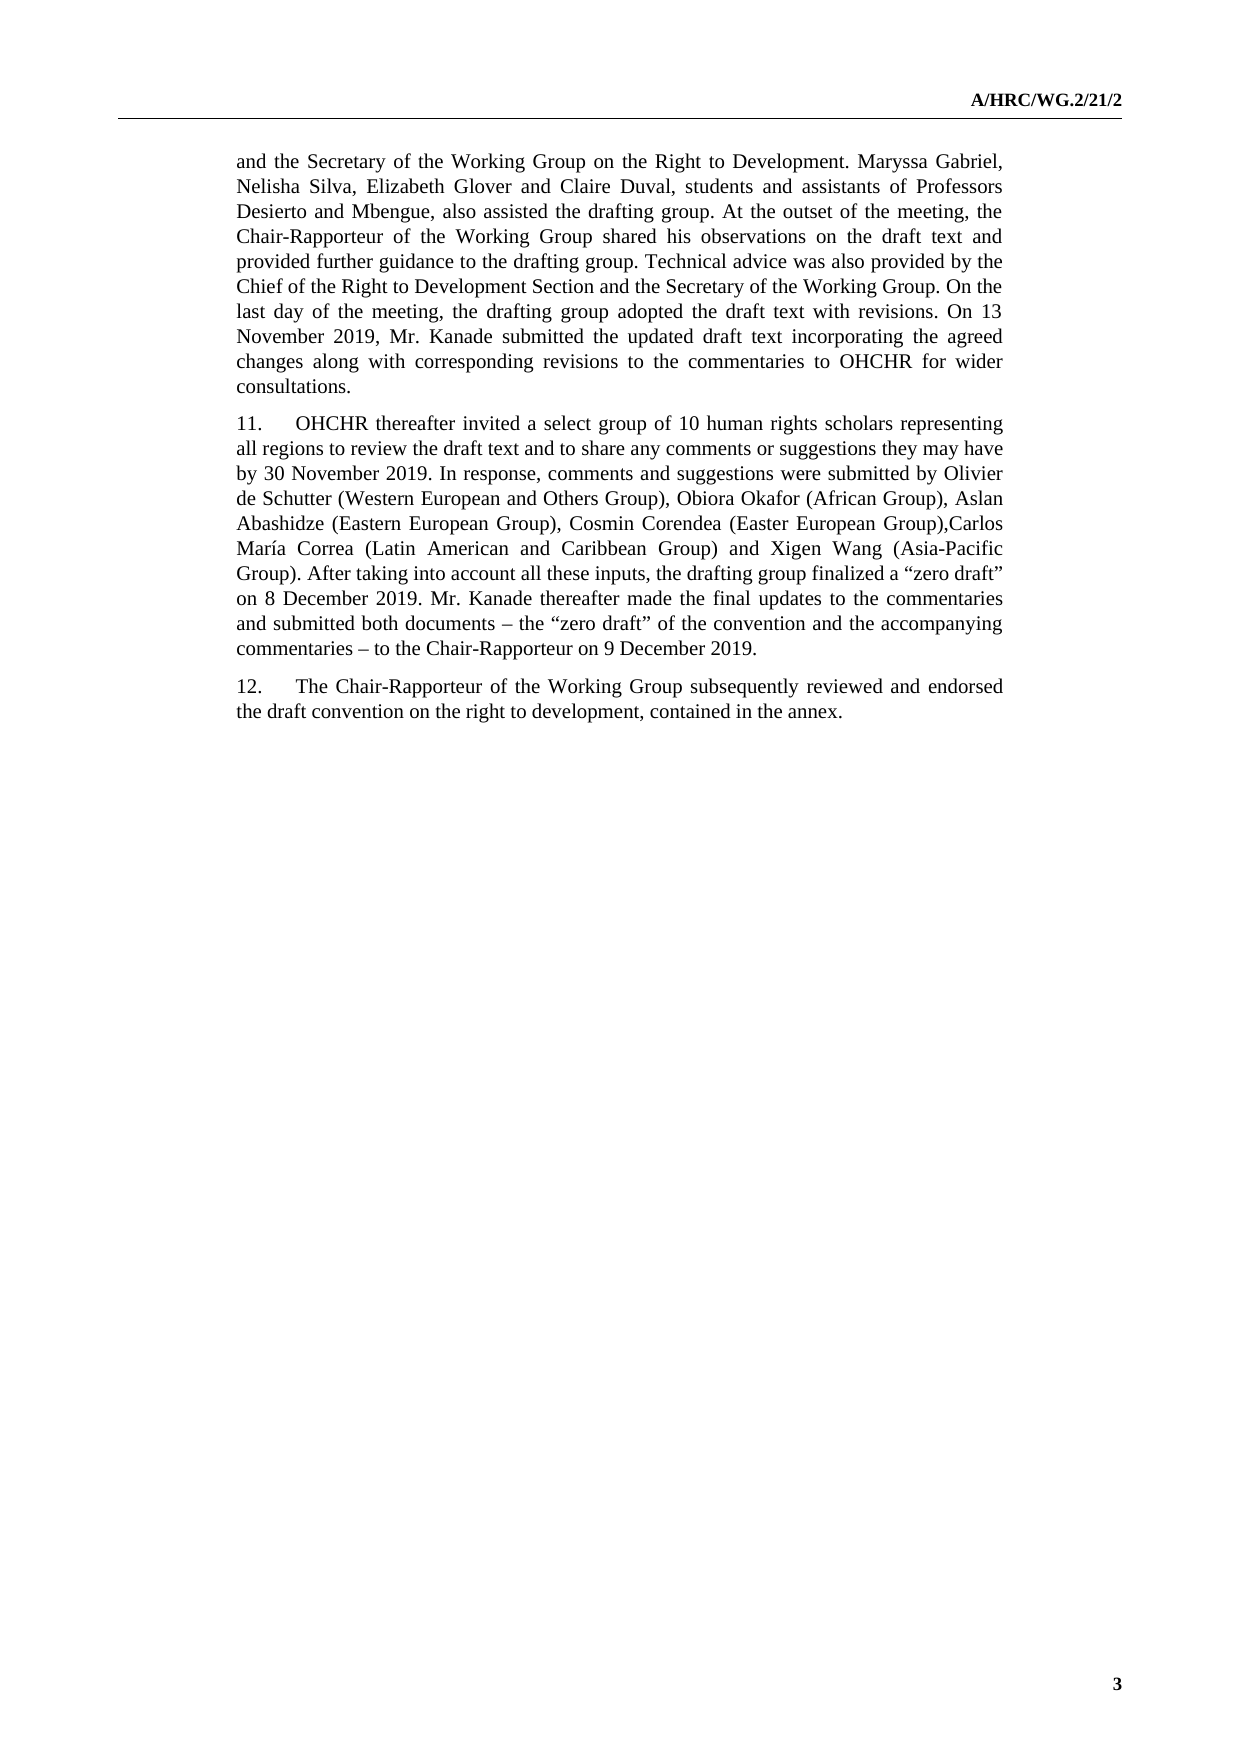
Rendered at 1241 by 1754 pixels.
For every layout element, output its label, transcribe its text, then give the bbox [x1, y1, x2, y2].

text 12. The Chair-Rapporteur of the Working Group subsequently reviewed and endorsed the draft convention on the right to development, contained in the annex. [236, 673, 1004, 723]
text 11. OHCHR thereafter invited a select group of 10 human rights scholars representing all regions to review the draft text and to share any comments or suggestions they may have by 30 November 2019. In response, comments and suggestions were submitted by Olivier de Schutter (Western European and Others Group), Obiora Okafor (African Group), Aslan Abashidze (Eastern European Group), Cosmin Corendea (Easter European Group),Carlos María Correa (Latin American and Caribbean Group) and Xigen Wang (Asia-Pacific Group). After taking into account all these inputs, the drafting group finalized a “zero draft” on 8 December 2019. Mr. Kanade thereafter made the final updates to the commentaries and submitted both documents – the “zero draft” of the convention and the accompanying commentaries – to the Chair-Rapporteur on 9 December 2019. [236, 410, 1004, 660]
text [236, 148, 1004, 398]
